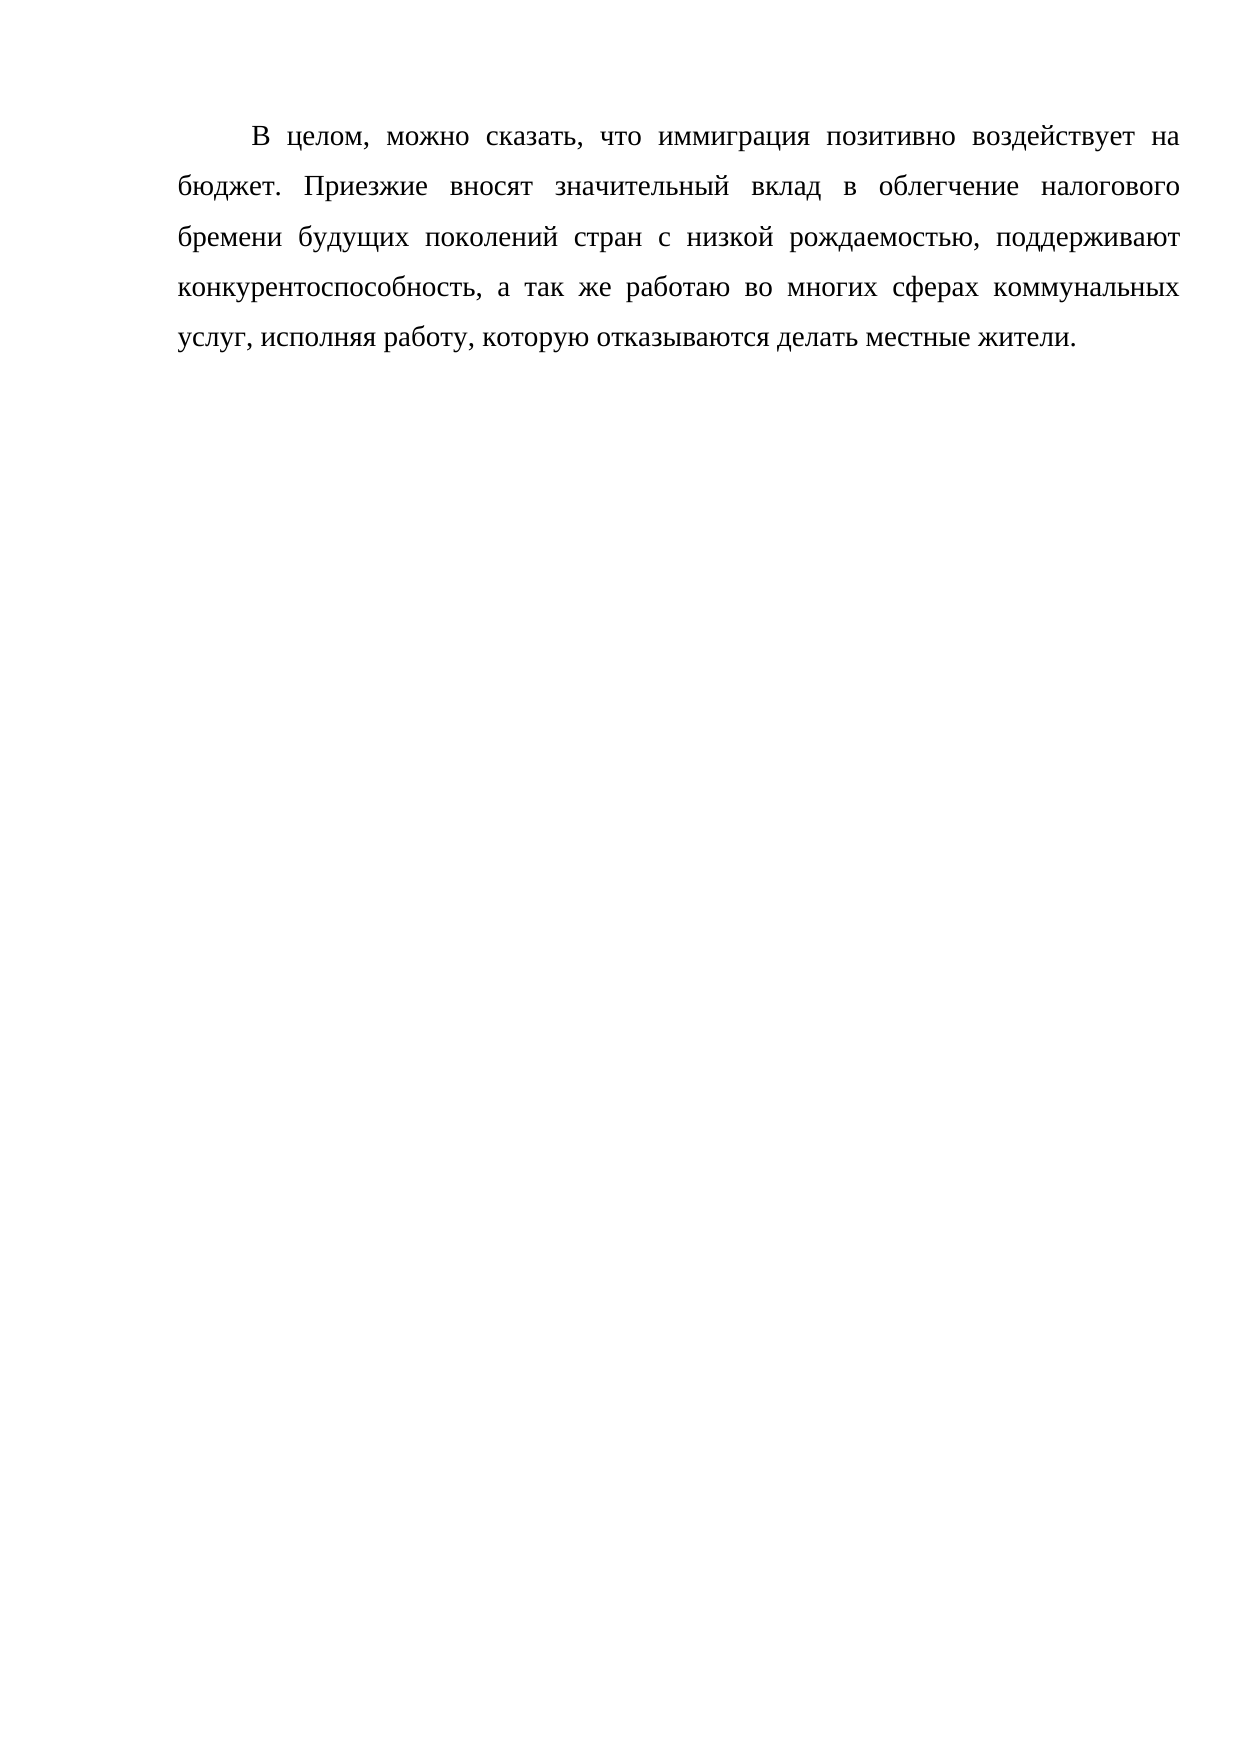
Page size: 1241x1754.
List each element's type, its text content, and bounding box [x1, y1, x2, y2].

text В целом, можно сказать, что иммиграция позитивно воздействует на бюджет. Приезжие вносят значительный вклад в облегчение налогового бремени будущих поколений стран с низкой рождаемостью, поддерживают конкурентоспособность, а так же работаю во многих сферах коммунальных услуг, исполняя работу, которую отказываются делать местные жители. [177, 118, 1181, 353]
